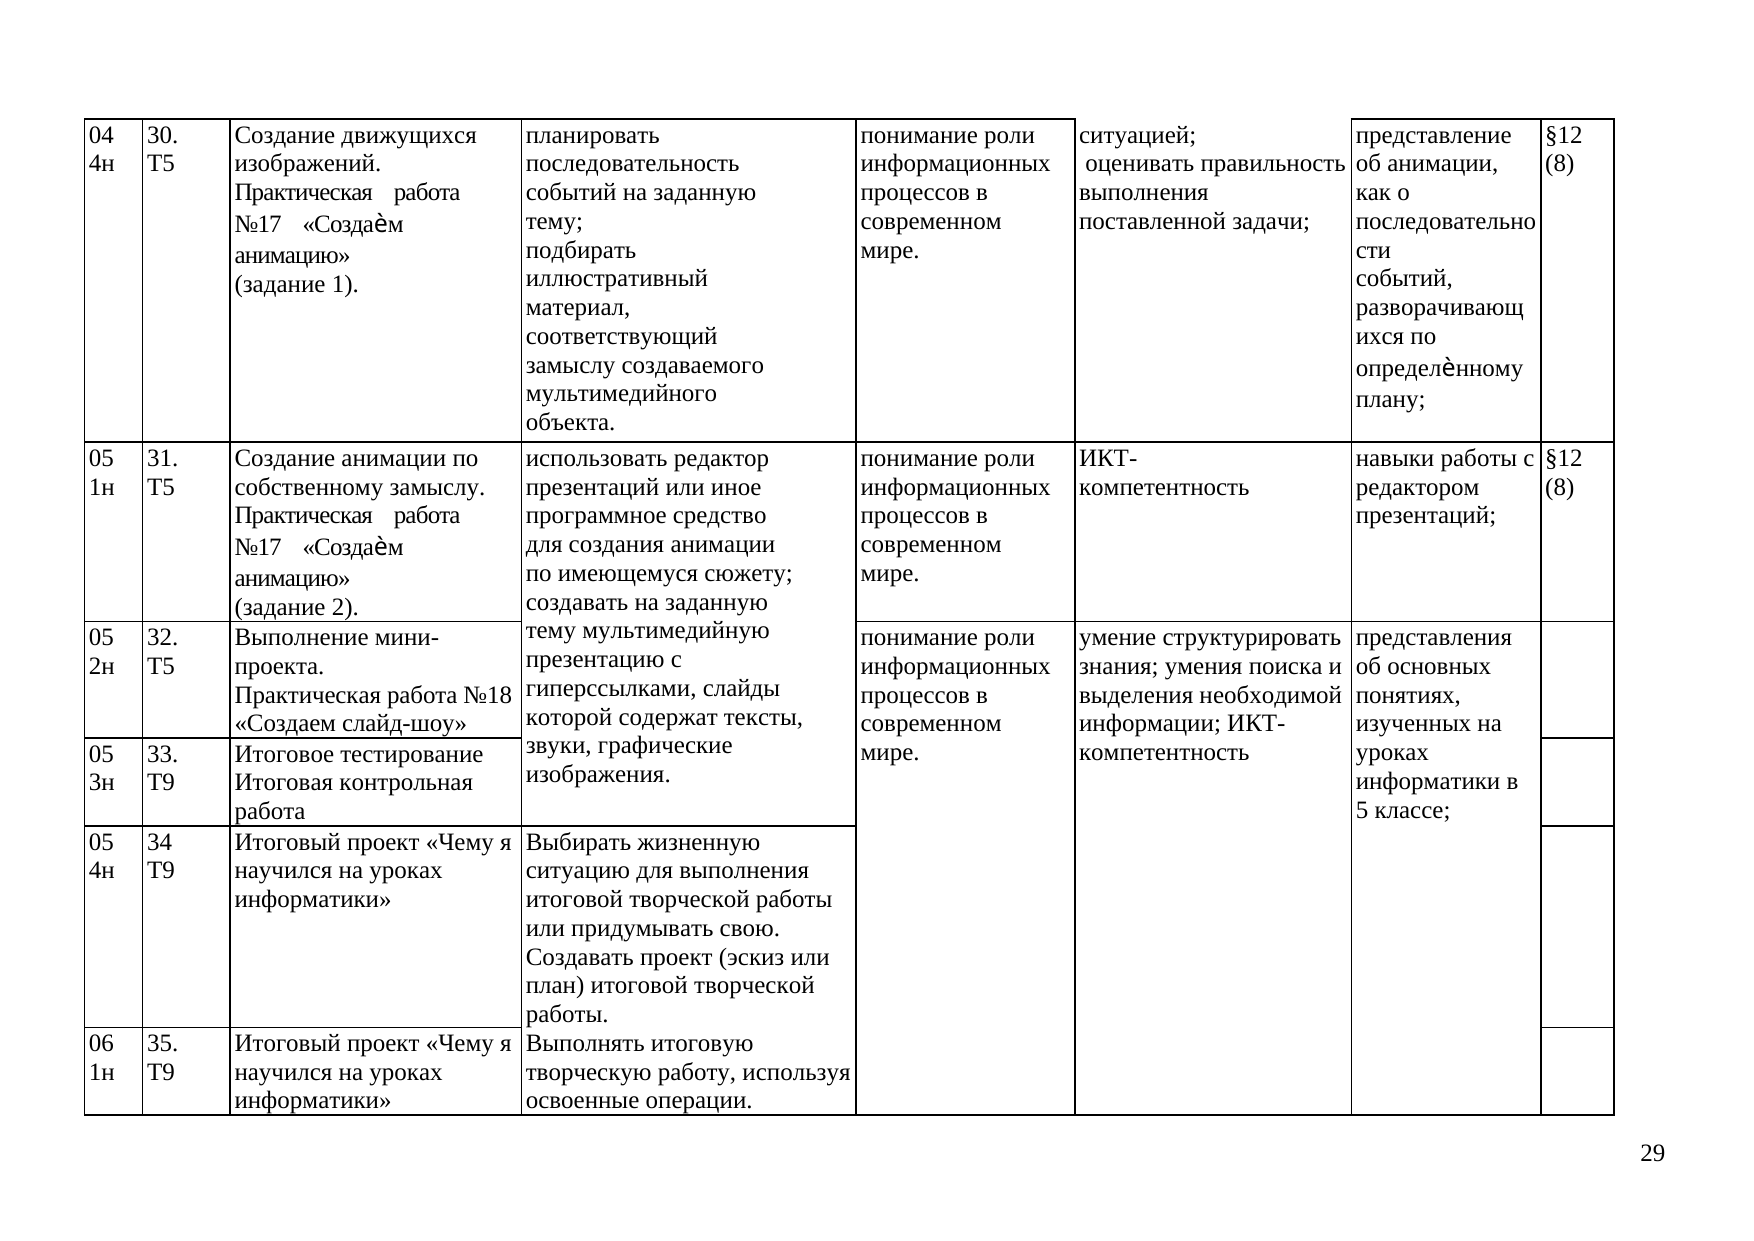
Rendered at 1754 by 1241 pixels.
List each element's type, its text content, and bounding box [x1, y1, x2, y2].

table_cell [1542, 827, 1613, 1027]
table_cell 05 3н [85, 739, 142, 825]
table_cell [857, 120, 1074, 441]
table_cell 35. Т9 [143, 1028, 229, 1114]
table_cell представления об основных понятиях, изученных на уроках информатики в 5 классе; [1352, 622, 1540, 1114]
table_cell 05 2н [85, 622, 142, 737]
table_cell понимание роли информационных процессов в современном мире. [857, 443, 1074, 621]
table_cell Выбирать жизненную ситуацию для выполнения итоговой творческой работы или придумывать свою. Создавать проект (эскиз или план) итоговой творческой работы. Выполнять итоговую творческую работу, используя освоенные операции. [522, 827, 855, 1114]
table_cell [231, 1028, 521, 1114]
table_cell 04 4н [85, 120, 142, 441]
table_cell ИКТ- компетентность [1076, 443, 1351, 621]
table_cell 05 4н [85, 827, 142, 1027]
table_cell §12 (8) [1542, 443, 1613, 621]
table_cell 06 1н [85, 1028, 142, 1114]
table_cell 34 Т9 [143, 827, 229, 1027]
table_cell [1542, 739, 1613, 825]
table_cell умение структурировать знания; умения поиска и выделения необходимой информации; ИКТ-компетентность [1076, 622, 1351, 1114]
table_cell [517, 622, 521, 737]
table_cell [1542, 622, 1613, 737]
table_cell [231, 827, 521, 1027]
table_cell [1542, 1028, 1613, 1114]
table_cell Создание движущихся изображений. Практическая работа №17 «Создаѐм анимацию» (задание 1). [231, 120, 521, 441]
table_cell 05 1н [85, 443, 142, 621]
table_cell 31. Т5 [143, 443, 229, 621]
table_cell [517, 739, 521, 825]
table_cell 32. Т5 [143, 622, 229, 737]
table_cell использовать редактор презентаций или иное программное средство для создания анимации по имеющемуся сюжету; создавать на заданную тему мультимедийную презентацию с гиперссылками, слайды которой содержат тексты, звуки, графические изображения. [522, 443, 855, 825]
table_cell планировать последовательность событий на заданную тему; подбирать иллюстративный материал, соответствующий замыслу создаваемого мультимедийного объекта. [522, 120, 855, 441]
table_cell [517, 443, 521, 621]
table_cell 30. Т5 [143, 120, 229, 441]
table_cell 33. Т9 [143, 739, 229, 825]
table_cell представление об анимации, как о последовательности событий, разворачивающихся по определѐнному плану; [1352, 120, 1540, 441]
table_cell §12 (8) [1542, 120, 1613, 441]
table_cell понимание роли информационных процессов в современном мире. [857, 622, 1074, 1114]
table_cell навыки работы с редактором презентаций; [1352, 443, 1540, 621]
